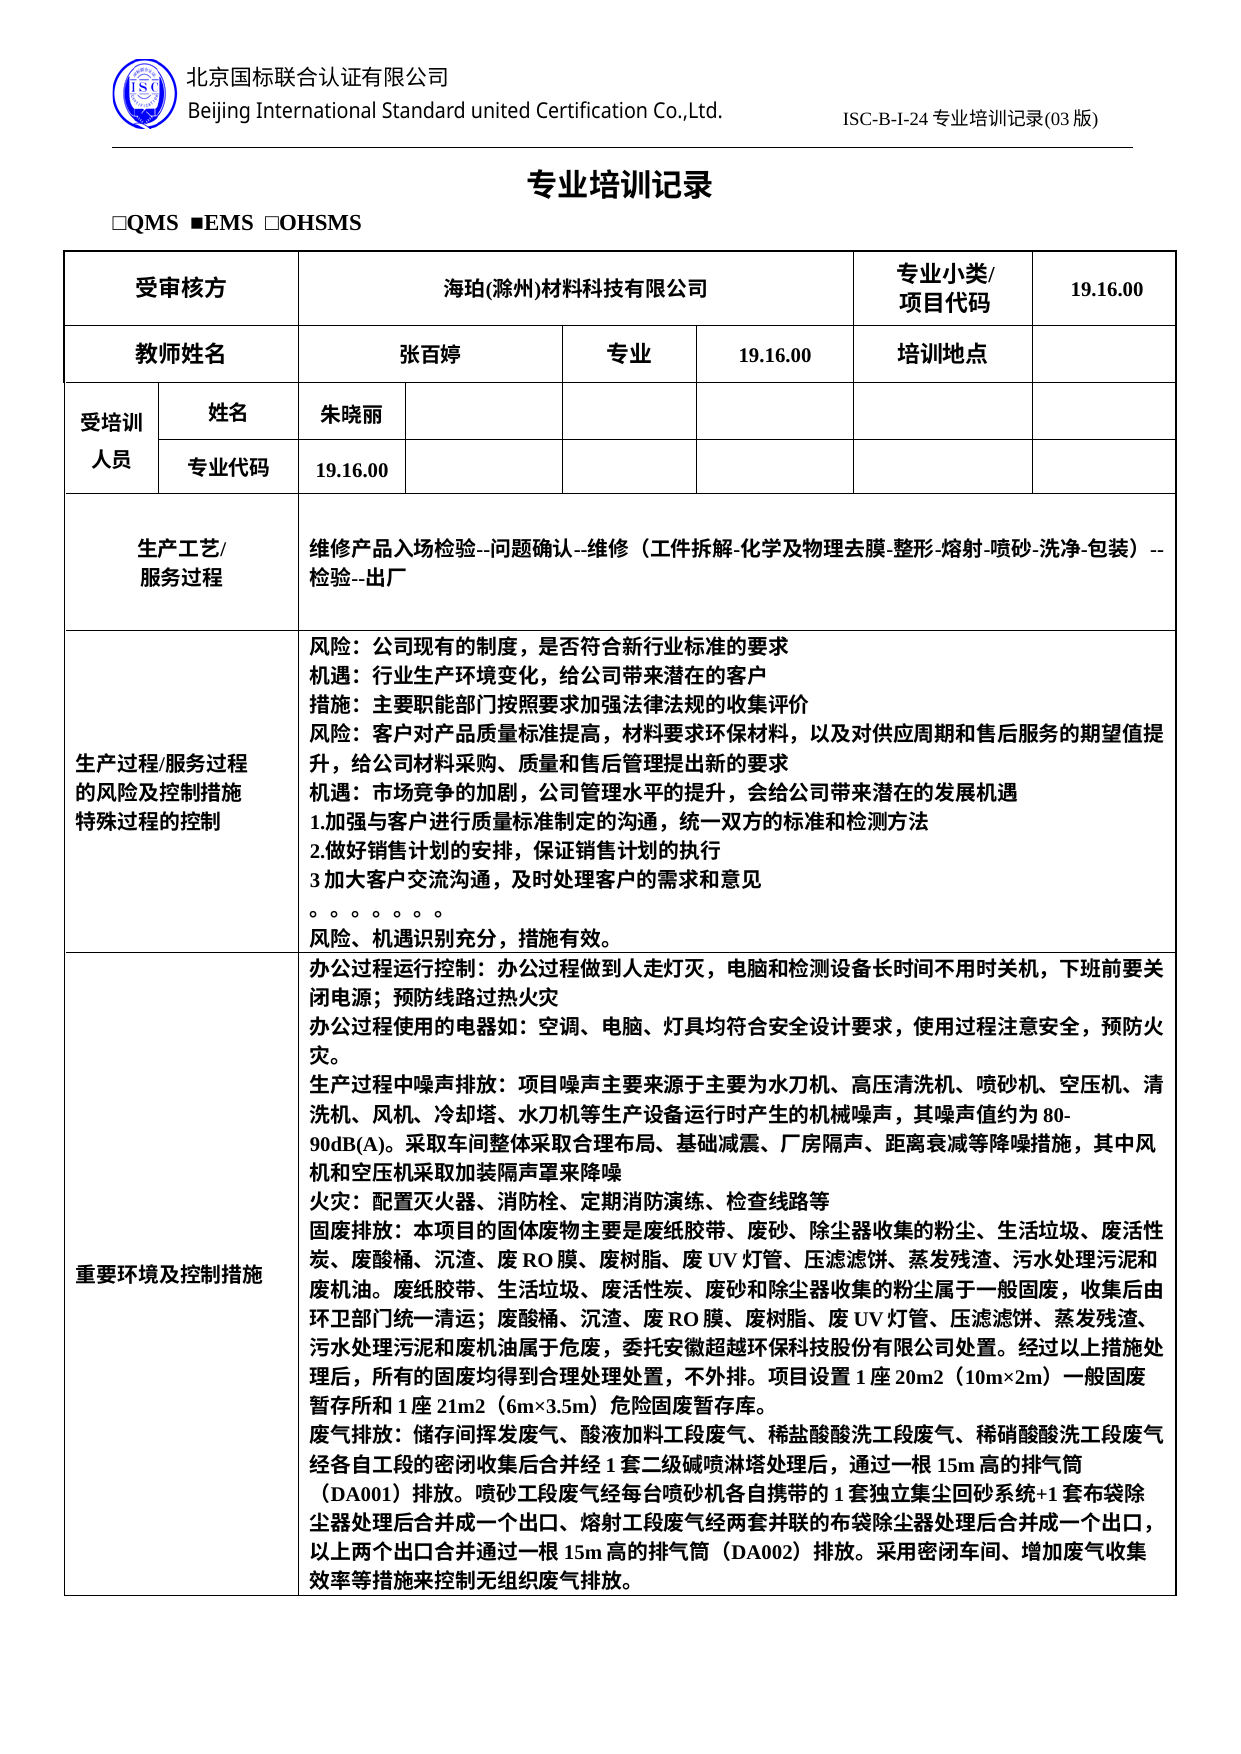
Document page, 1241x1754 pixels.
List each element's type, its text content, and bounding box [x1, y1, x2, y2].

text □QMS ■EMS □OHSMS [112, 204, 1128, 237]
table_header 受审核方 [65, 252, 298, 324]
table_cell 19.16.00 [697, 326, 853, 382]
table_cell [697, 383, 853, 439]
table_cell 维修产品入场检验--问题确认--维修（工件拆解-化学及物理去膜-整形-熔射-喷砂-洗净-包装）--检验--出厂 [299, 494, 1175, 630]
table_cell 专业 [563, 326, 696, 382]
table_cell 姓名 [159, 383, 298, 439]
picture [112, 59, 180, 128]
table_cell 19.16.00 [299, 440, 405, 492]
table_cell [406, 383, 562, 439]
table_cell 教师姓名 [65, 326, 298, 382]
table_cell [854, 440, 1032, 492]
table_header 专业小类/ 项目代码 [854, 252, 1032, 324]
table_cell [563, 383, 696, 439]
table_cell 受培训人员 [65, 383, 158, 492]
table_cell 张百婷 [299, 326, 562, 382]
table_cell 生产工艺/ 服务过程 [65, 494, 298, 630]
table_cell [1033, 326, 1175, 382]
table_cell 生产过程/服务过程 的风险及控制措施 特殊过程的控制 [65, 631, 298, 952]
table_cell [854, 383, 1032, 439]
table_cell 培训地点 [854, 326, 1032, 382]
table_header 19.16.00 [1033, 252, 1175, 324]
table_cell [406, 440, 562, 492]
table_cell 专业代码 [159, 440, 298, 492]
text 专业培训记录 [112, 166, 1128, 204]
table_cell [1033, 383, 1175, 439]
table_cell 风险：公司现有的制度，是否符合新行业标准的要求 机遇：行业生产环境变化，给公司带来潜在的客户 措施：主要职能部门按照要求加强法律法规的收集评价 风险：客户对产品质量标准提高，材料要求环保材料，以及对供应周期和售后服务的期望值提升，给公司材料采购、质量和售后管理提出新的要求 机遇：市场竞争的加剧，公司管理水平的提升，会给公司带来潜在的发展机遇 1.加强与客户进行质量标准制定的沟通，统一双方的标准和检测方法 2.做好销售计划的安排，保证销售计划的执行 3加大客户交流沟通，及时处理客户的需求和意见 。。。。。。。 风险、机遇识别充分，措施有效。 [299, 631, 1175, 952]
table_cell 重要环境及控制措施 [65, 953, 298, 1594]
table_header 海珀(滁州)材料科技有限公司 [299, 252, 853, 324]
table_cell [697, 440, 853, 492]
table_cell 办公过程运行控制：办公过程做到人走灯灭，电脑和检测设备长时间不用时关机，下班前要关闭电源；预防线路过热火灾 办公过程使用的电器如：空调、电脑、灯具均符合安全设计要求，使用过程注意安全，预防火灾。 生产过程中噪声排放：项目噪声主要来源于主要为水刀机、高压清洗机、喷砂机、空压机、清洗机、风机、冷却塔、水刀机等生产设备运行时产生的机械噪声，其噪声值约为80-90dB(A)。采取车间整体采取合理布局、基础减震、厂房隔声、距离衰减等降噪措施，其中风机和空压机采取加装隔声罩来降噪 火灾：配置灭火器、消防栓、定期消防演练、检查线路等 固废排放：本项目的固体废物主要是废纸胶带、废砂、除尘器收集的粉尘、生活垃圾、废活性炭、废酸桶、沉渣、废RO膜、废树脂、废UV灯管、压滤滤饼、蒸发残渣、污水处理污泥和废机油。废纸胶带、生活垃圾、废活性炭、废砂和除尘器收集的粉尘属于一般固废，收集后由环卫部门统一清运；废酸桶、沉渣、废RO膜、废树脂、废UV灯管、压滤滤饼、蒸发残渣、污水处理污泥和废机油属于危废，委托安徽超越环保科技股份有限公司处置。经过以上措施处理后，所有的固废均得到合理处理处置，不外排。项目设置1座20m2（10m×2m）一般固废暂存所和1座21m2（6m×3.5m）危险固废暂存库。 废气排放：储存间挥发废气、酸液加料工段废气、稀盐酸酸洗工段废气、稀硝酸酸洗工段废气经各自工段的密闭收集后合并经1套二级碱喷淋塔处理后，通过一根15m高的排气筒（DA001）排放。喷砂工段废气经每台喷砂机各自携带的1套独立集尘回砂系统+1套布袋除尘器处理后合并成一个出口、熔射工段废气经两套并联的布袋除尘器处理后合并成一个出口，以上两个出口合并通过一根15m高的排气筒（DA002）排放。采用密闭车间、增加废气收集效率等措施来控制无组织废气排放。 [299, 953, 1175, 1594]
table_cell [1033, 440, 1175, 492]
table_cell 朱晓丽 [299, 383, 405, 439]
table_cell [563, 440, 696, 492]
